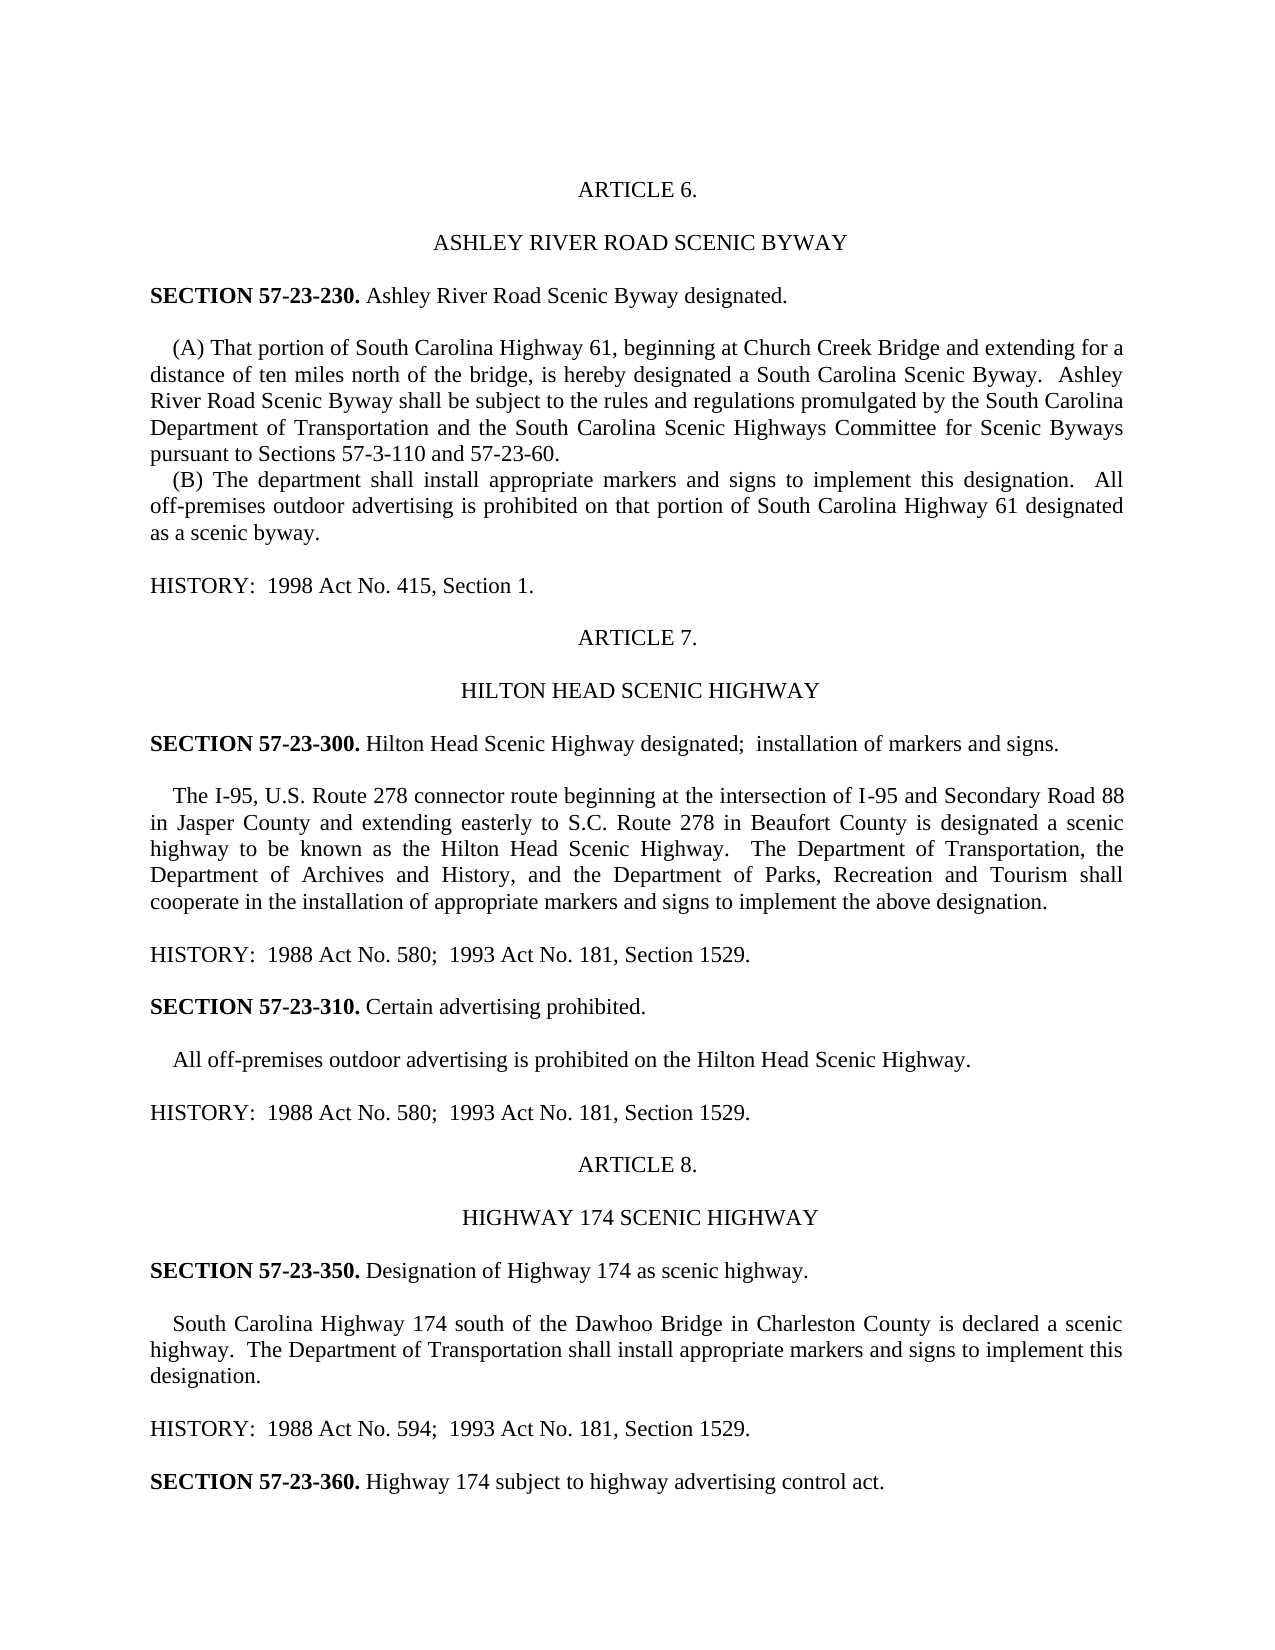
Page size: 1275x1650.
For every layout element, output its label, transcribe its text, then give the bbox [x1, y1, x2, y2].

text SECTION 57-23-350. Designation of Highway 174 as scenic highway. [150, 1257, 1125, 1283]
text HISTORY: 1998 Act No. 415, Section 1. [150, 572, 1125, 598]
text The I-95, U.S. Route 278 connector route beginning at the intersection of I-95 and Secondary Road 88 in Jasper County and extending easterly to S.C. Route 278 in Beaufort County is designated a scenic highway to be known as the Hilton Head Scenic Highway. The Department of Transportation, the Department of Archives and History, and the Department of Parks, Recreation and Tourism shall cooperate in the installation of appropriate markers and signs to implement the above designation. [150, 782, 1125, 914]
text HISTORY: 1988 Act No. 580; 1993 Act No. 181, Section 1529. [150, 1099, 1125, 1125]
text SECTION 57-23-300. Hilton Head Scenic Highway designated; installation of markers and signs. [150, 730, 1125, 756]
text South Carolina Highway 174 south of the Dawhoo Bridge in Charleston County is declared a scenic highway. The Department of Transportation shall install appropriate markers and signs to implement this designation. [150, 1309, 1125, 1389]
text HISTORY: 1988 Act No. 594; 1993 Act No. 181, Section 1529. [150, 1415, 1125, 1441]
text All off-premises outdoor advertising is prohibited on the Hilton Head Scenic Highway. [150, 1046, 1125, 1072]
text SECTION 57-23-230. Ashley River Road Scenic Byway designated. [150, 282, 1125, 308]
text ARTICLE 7. [150, 624, 1125, 651]
text HIGHWAY 174 SCENIC HIGHWAY [150, 1204, 1125, 1231]
text SECTION 57-23-310. Certain advertising prohibited. [150, 993, 1125, 1020]
text ARTICLE 8. [150, 1151, 1125, 1178]
text HISTORY: 1988 Act No. 580; 1993 Act No. 181, Section 1529. [150, 941, 1125, 967]
text (B) The department shall install appropriate markers and signs to implement this designation. All off-premises outdoor advertising is prohibited on that portion of South Carolina Highway 61 designated as a scenic byway. [150, 466, 1125, 545]
text ARTICLE 6. [150, 176, 1125, 203]
text (A) That portion of South Carolina Highway 61, beginning at Church Creek Bridge and extending for a distance of ten miles north of the bridge, is hereby designated a South Carolina Scenic Byway. Ashley River Road Scenic Byway shall be subject to the rules and regulations promulgated by the South Carolina Department of Transportation and the South Carolina Scenic Highways Committee for Scenic Byways pursuant to Sections 57-3-110 and 57-23-60. [150, 334, 1125, 466]
text ASHLEY RIVER ROAD SCENIC BYWAY [150, 229, 1125, 255]
text HILTON HEAD SCENIC HIGHWAY [150, 677, 1125, 703]
text SECTION 57-23-360. Highway 174 subject to highway advertising control act. [150, 1468, 1125, 1494]
